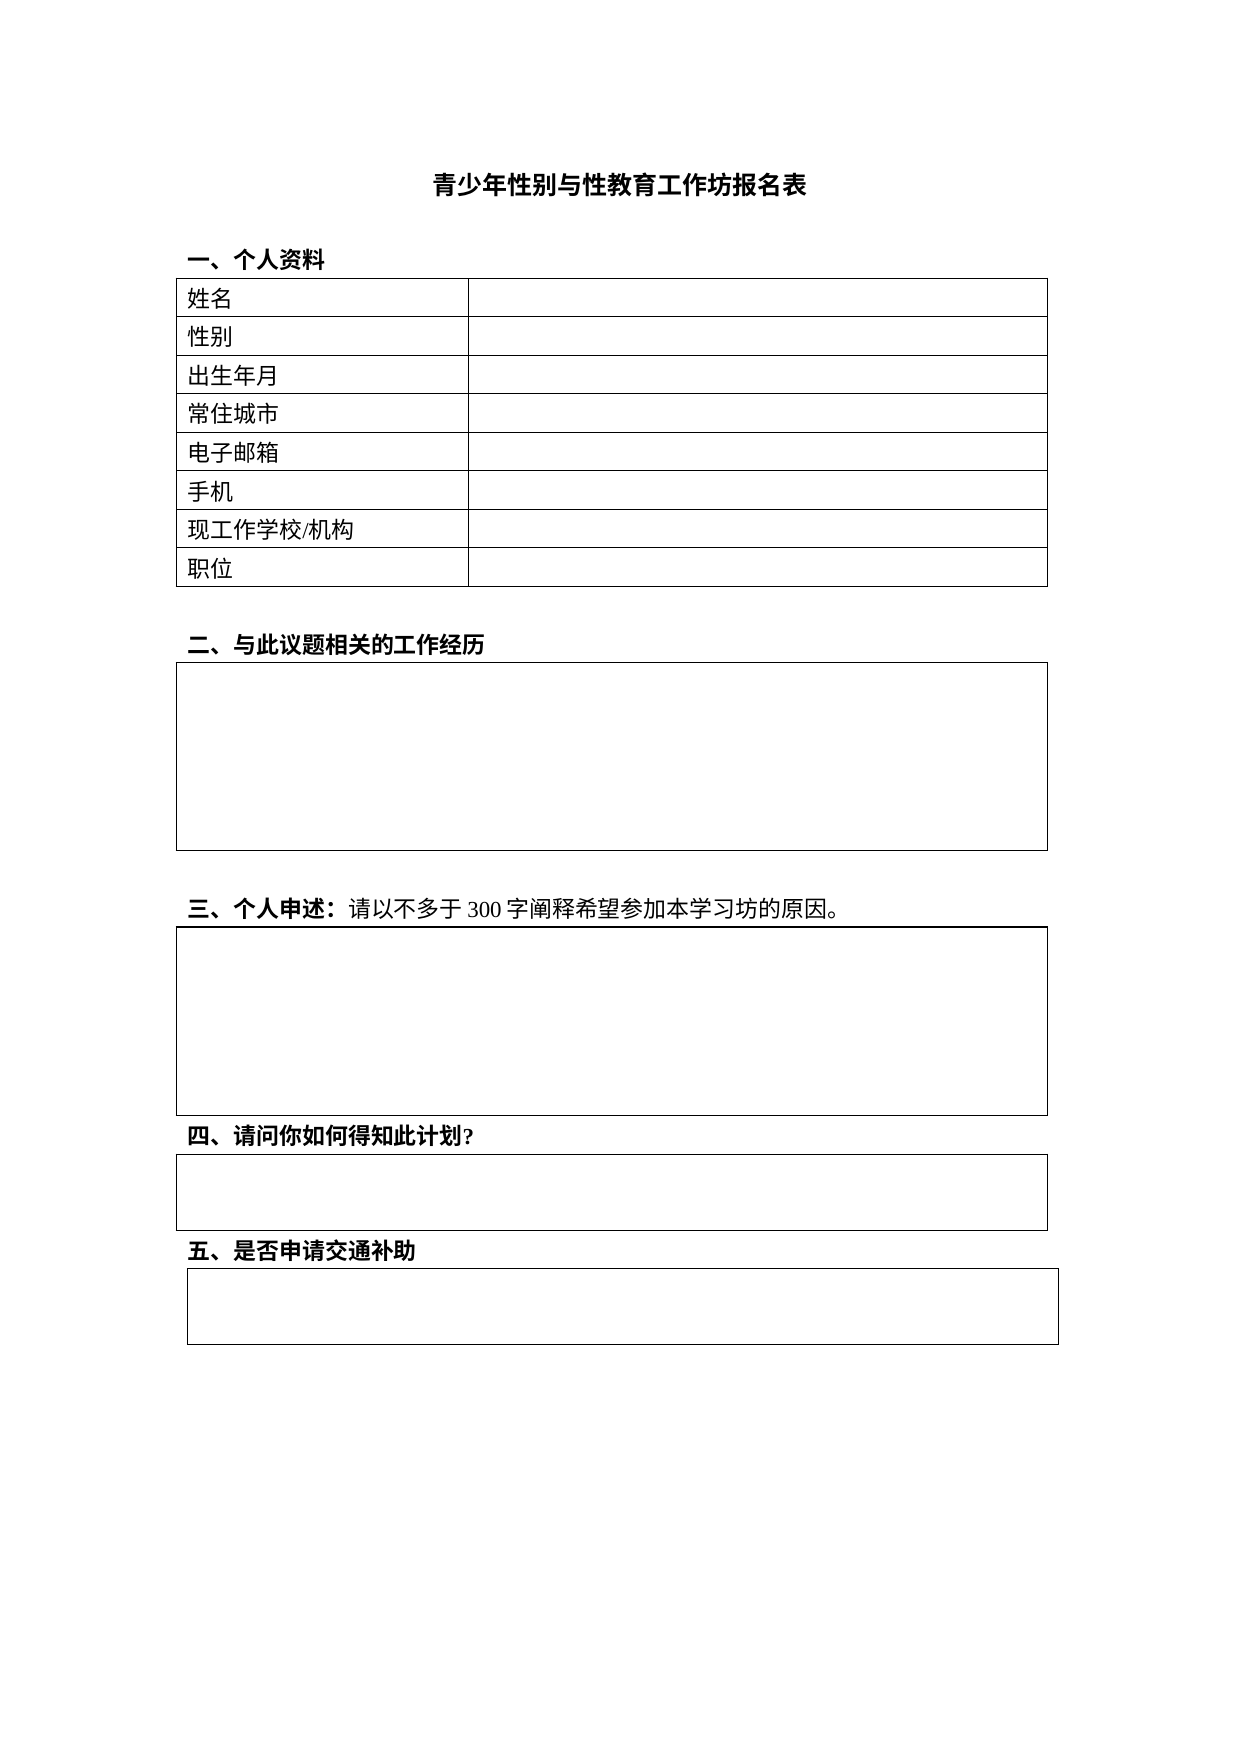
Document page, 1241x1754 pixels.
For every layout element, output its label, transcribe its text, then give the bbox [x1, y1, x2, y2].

text 五、是否申请交通补助 [187, 1231, 1053, 1268]
table_cell [469, 548, 1047, 586]
table_header 姓名 [177, 279, 468, 316]
table_cell 电子邮箱 [177, 433, 468, 470]
text 一、个人资料 [187, 240, 1053, 277]
table_cell 常住城市 [177, 394, 468, 432]
text 四、请问你如何得知此计划? [187, 1116, 1053, 1153]
table_cell [469, 433, 1047, 470]
table_header [177, 1155, 1047, 1229]
text 二、与此议题相关的工作经历 [187, 624, 1053, 662]
table_cell 手机 [177, 471, 468, 509]
table_header [177, 928, 1047, 1115]
table_cell [469, 394, 1047, 432]
table_cell [469, 356, 1047, 393]
table_cell 性别 [177, 317, 468, 354]
text 青少年性别与性教育工作坊报名表 [187, 165, 1053, 202]
table_cell 出生年月 [177, 356, 468, 393]
table_cell [469, 317, 1047, 354]
table_cell 现工作学校/机构 [177, 510, 468, 547]
table_cell [469, 471, 1047, 509]
table_cell 职位 [177, 548, 468, 586]
text 三、个人申述：请以不多于300字阐释希望参加本学习坊的原因。 [187, 889, 1053, 926]
table_header [188, 1269, 1058, 1344]
table_cell [469, 510, 1047, 547]
table_header [469, 279, 1047, 316]
table_header [177, 663, 1047, 850]
